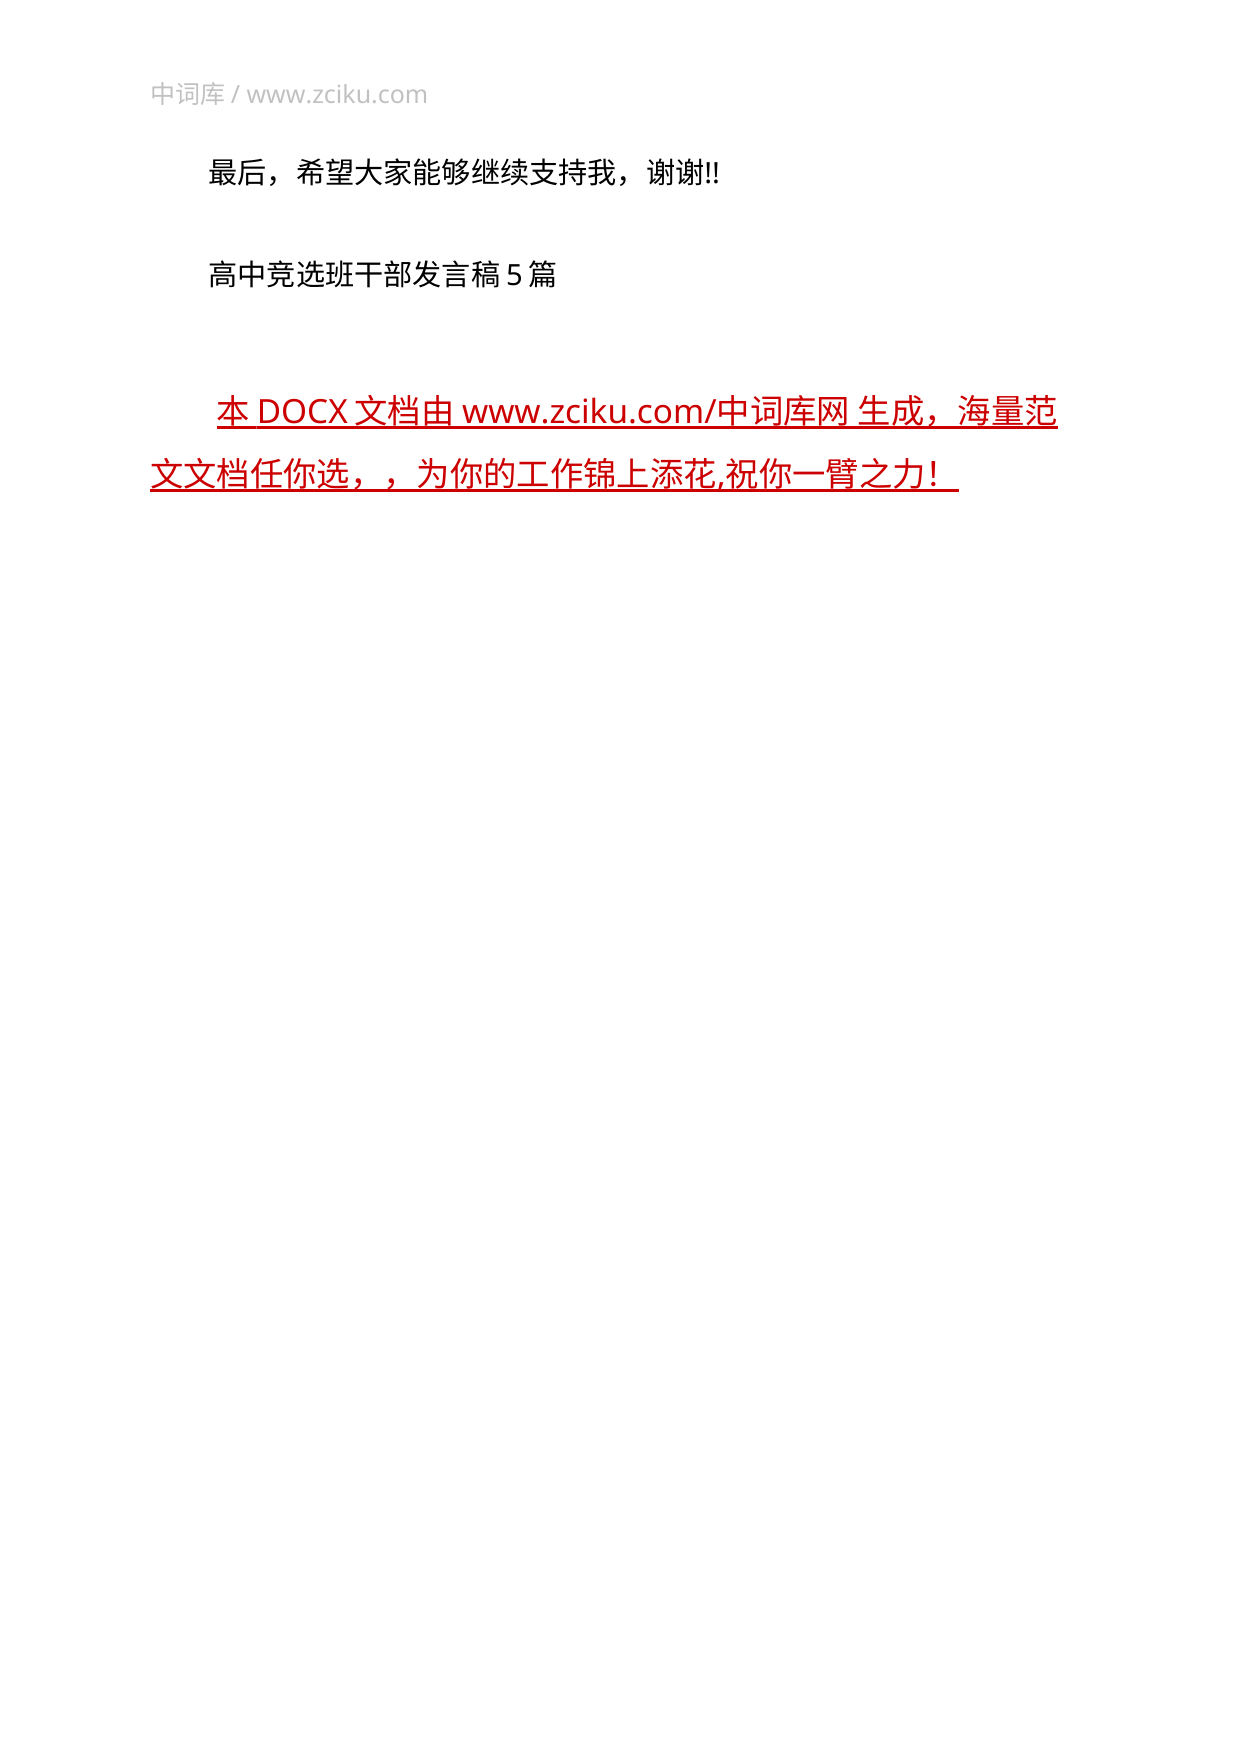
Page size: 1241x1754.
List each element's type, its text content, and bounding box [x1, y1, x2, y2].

text 最后，希望大家能够继续支持我，谢谢!! [150, 150, 1090, 192]
text 本DOCX文档由 www.zciku.com/中词库网 生成，海量范文文档任你选，，为你的工作锦上添花,祝你一臂之力！ [150, 385, 1090, 496]
text 高中竞选班干部发言稿5篇 [150, 252, 1090, 294]
